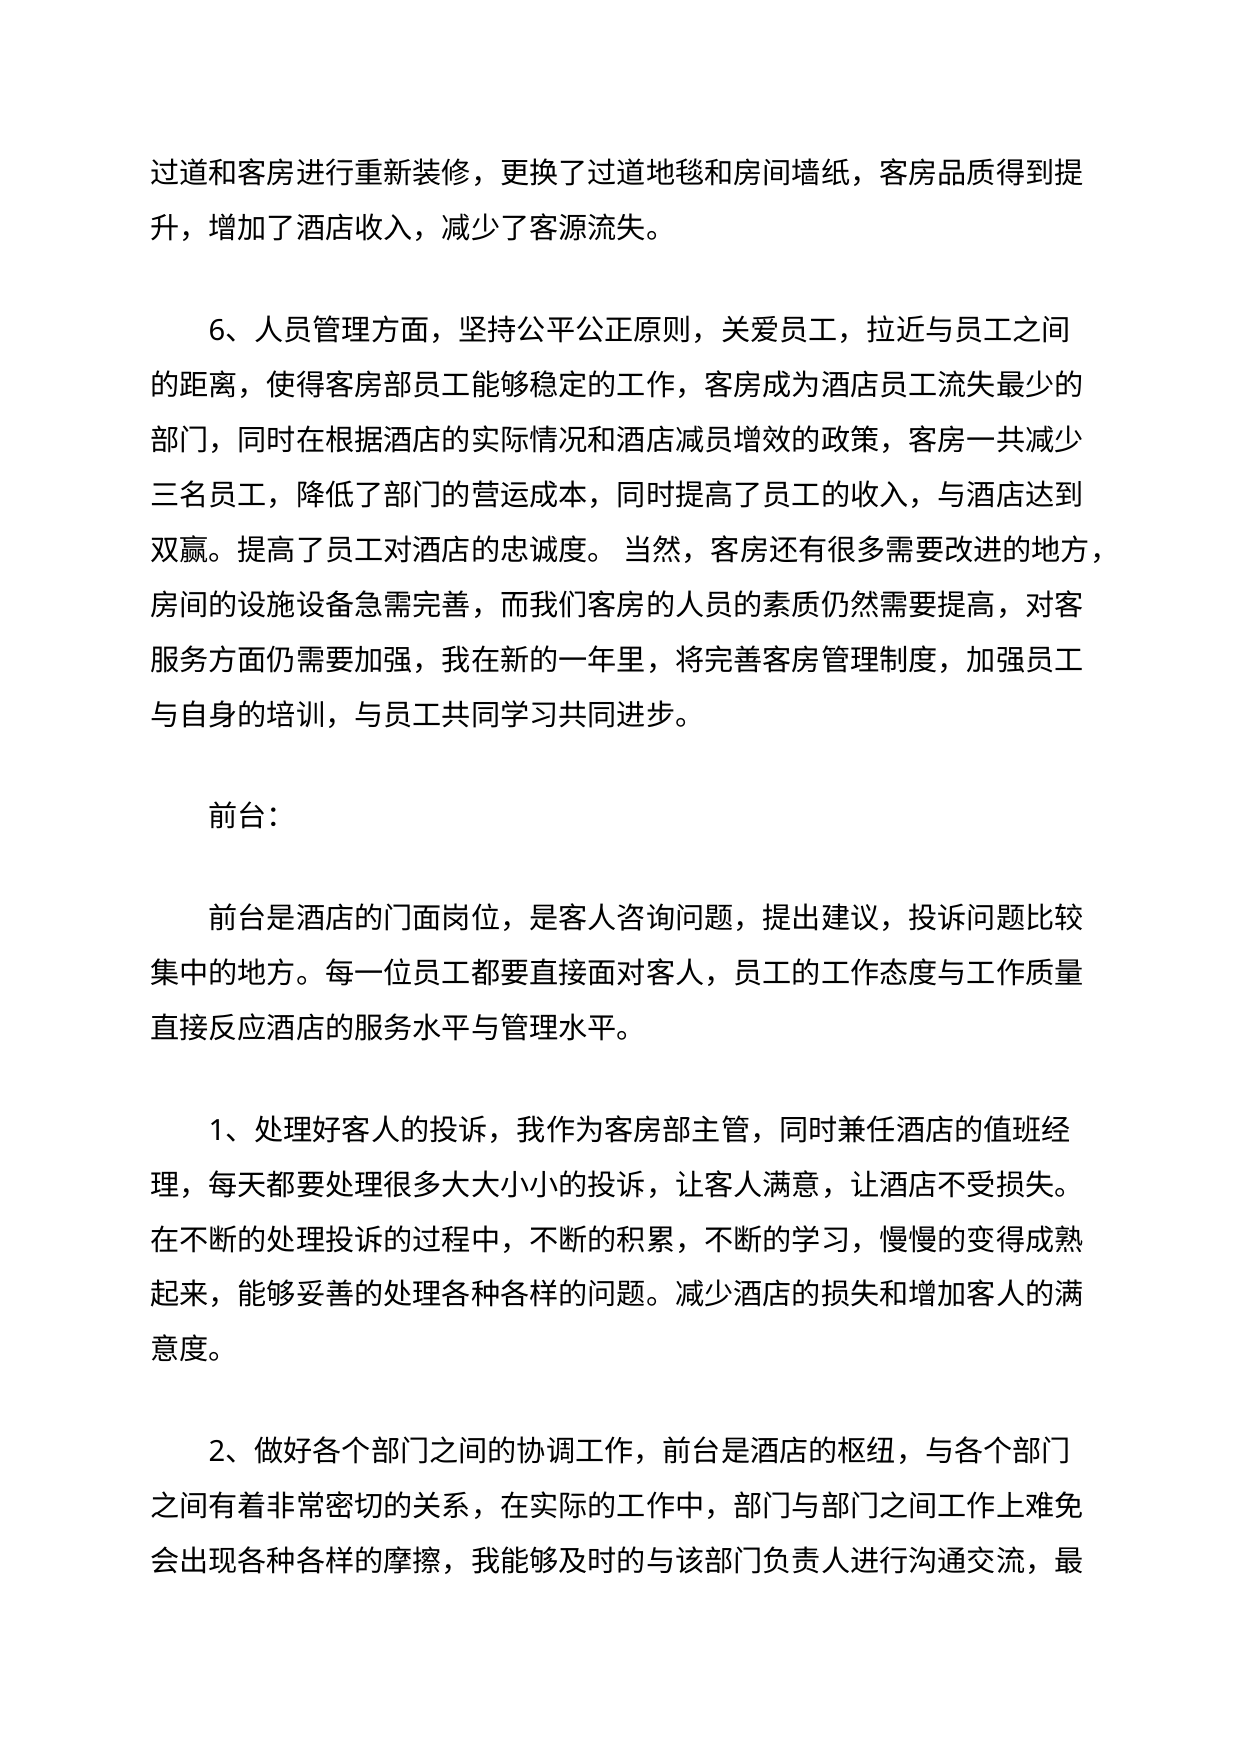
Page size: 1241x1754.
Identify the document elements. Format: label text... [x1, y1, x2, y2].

text 前台是酒店的门面岗位，是客人咨询问题，提出建议，投诉问题比较集中的地方。每一位员工都要直接面对客人，员工的工作态度与工作质量直接反应酒店的服务水平与管理水平。 [150, 894, 1090, 1047]
text 1、处理好客人的投诉，我作为客房部主管，同时兼任酒店的值班经理，每天都要处理很多大大小小的投诉，让客人满意，让酒店不受损失。在不断的处理投诉的过程中，不断的积累，不断的学习，慢慢的变得成熟起来，能够妥善的处理各种各样的问题。减少酒店的损失和增加客人的满意度。 [150, 1106, 1090, 1368]
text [150, 1428, 1090, 1580]
text 6、人员管理方面，坚持公平公正原则，关爱员工，拉近与员工之间的距离，使得客房部员工能够稳定的工作，客房成为酒店员工流失最少的部门，同时在根据酒店的实际情况和酒店减员增效的政策，客房一共减少三名员工，降低了部门的营运成本，同时提高了员工的收入，与酒店达到双赢。提高了员工对酒店的忠诚度。 当然，客房还有很多需要改进的地方，房间的设施设备急需完善，而我们客房的人员的素质仍然需要提高，对客服务方面仍需要加强，我在新的一年里，将完善客房管理制度，加强员工与自身的培训，与员工共同学习共同进步。 [150, 307, 1090, 733]
text 前台： [150, 793, 1090, 835]
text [150, 150, 1090, 247]
